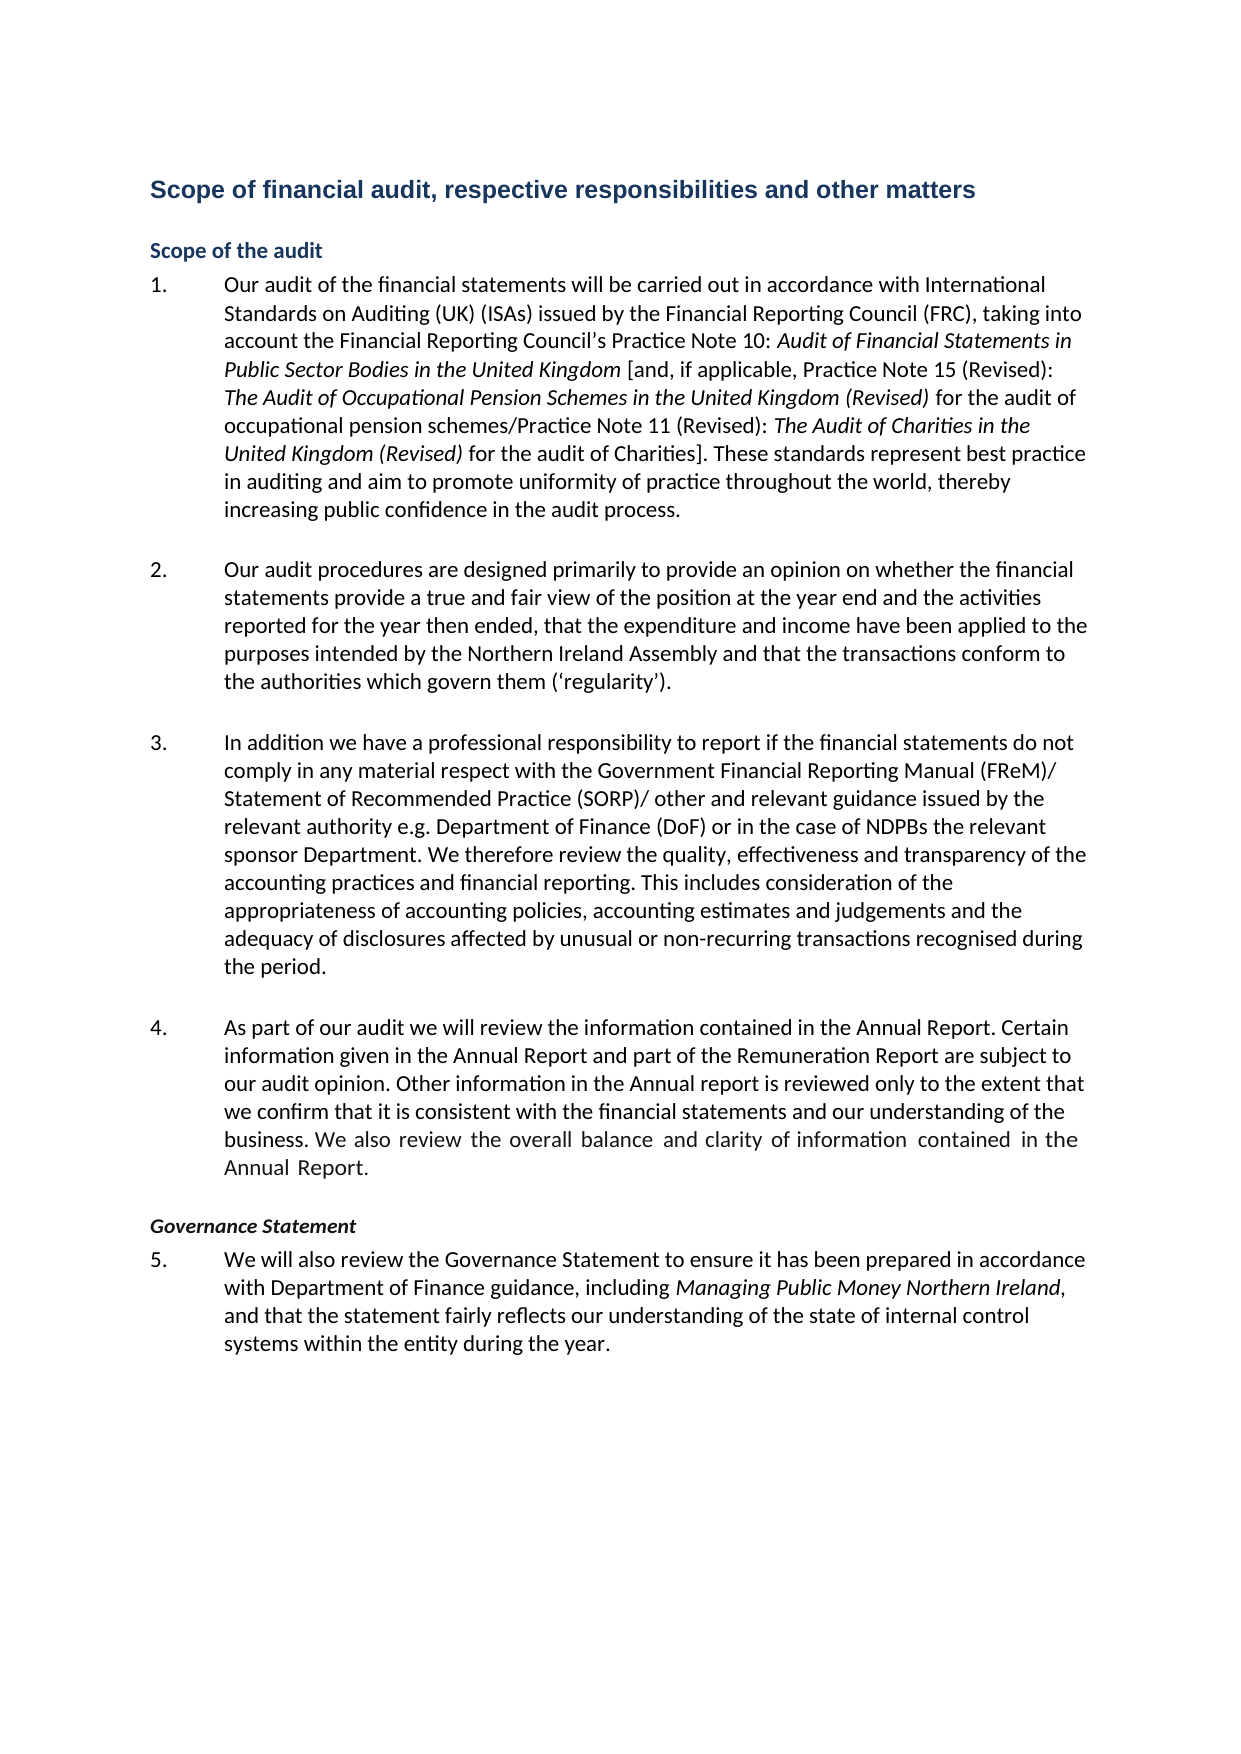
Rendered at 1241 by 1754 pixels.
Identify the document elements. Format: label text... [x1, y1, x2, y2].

list In addition we have a professional responsibility to report if the financial statements do not comply in any material respect with the Government Financial Reporting Manual (FReM)/ Statement of Recommended Practice (SORP)/ other and relevant guidance issued by the relevant authority e.g. Department of Finance (DoF) or in the case of NDPBs the relevant sponsor Department. We therefore review the quality, effectiveness and transparency of the accounting practices and financial reporting. This includes consideration of the appropriateness of accounting policies, accounting estimates and judgements and the adequacy of disclosures affected by unusual or non-recurring transactions recognised during the period. [150, 728, 1090, 1007]
list As part of our audit we will review the information contained in the Annual Report. Certain information given in the Annual Report and part of the Remuneration Report are subject to our audit opinion. Other information in the Annual report is reviewed only to the extent that we confirm that it is consistent with the financial statements and our understanding of the business. We also review the overall balance and clarity of information contained in the Annual Report. [150, 1013, 1090, 1207]
list We will also review the Governance Statement to ensure it has been prepared in accordance with Department of Finance guidance, including Managing Public Money Northern Ireland, and that the statement fairly reflects our understanding of the state of internal control systems within the entity during the year. [150, 1245, 1090, 1384]
list Our audit procedures are designed primarily to provide an opinion on whether the financial statements provide a true and fair view of the position at the year end and the activities reported for the year then ended, that the expenditure and income have been applied to the purposes intended by the Northern Ireland Assembly and that the transactions conform to the authorities which govern them (‘regularity’). [150, 555, 1090, 722]
list Our audit of the financial statements will be carried out in accordance with International Standards on Auditing (UK) (ISAs) issued by the Financial Reporting Council (FRC), taking into account the Financial Reporting Council’s Practice Note 10: Audit of Financial Statements in Public Sector Bodies in the United Kingdom [and, if applicable, Practice Note 15 (Revised): The Audit of Occupational Pension Schemes in the United Kingdom (Revised) for the audit of occupational pension schemes/Practice Note 11 (Revised): The Audit of Charities in the United Kingdom (Revised) for the audit of Charities]. These standards represent best practice in auditing and aim to promote uniformity of practice throughout the world, thereby increasing public confidence in the audit process. [150, 271, 1090, 549]
text Governance Statement [150, 1214, 1090, 1239]
subtitle Scope of the audit [150, 236, 1090, 264]
subtitle Scope of financial audit, respective responsibilities and other matters [150, 175, 1090, 204]
